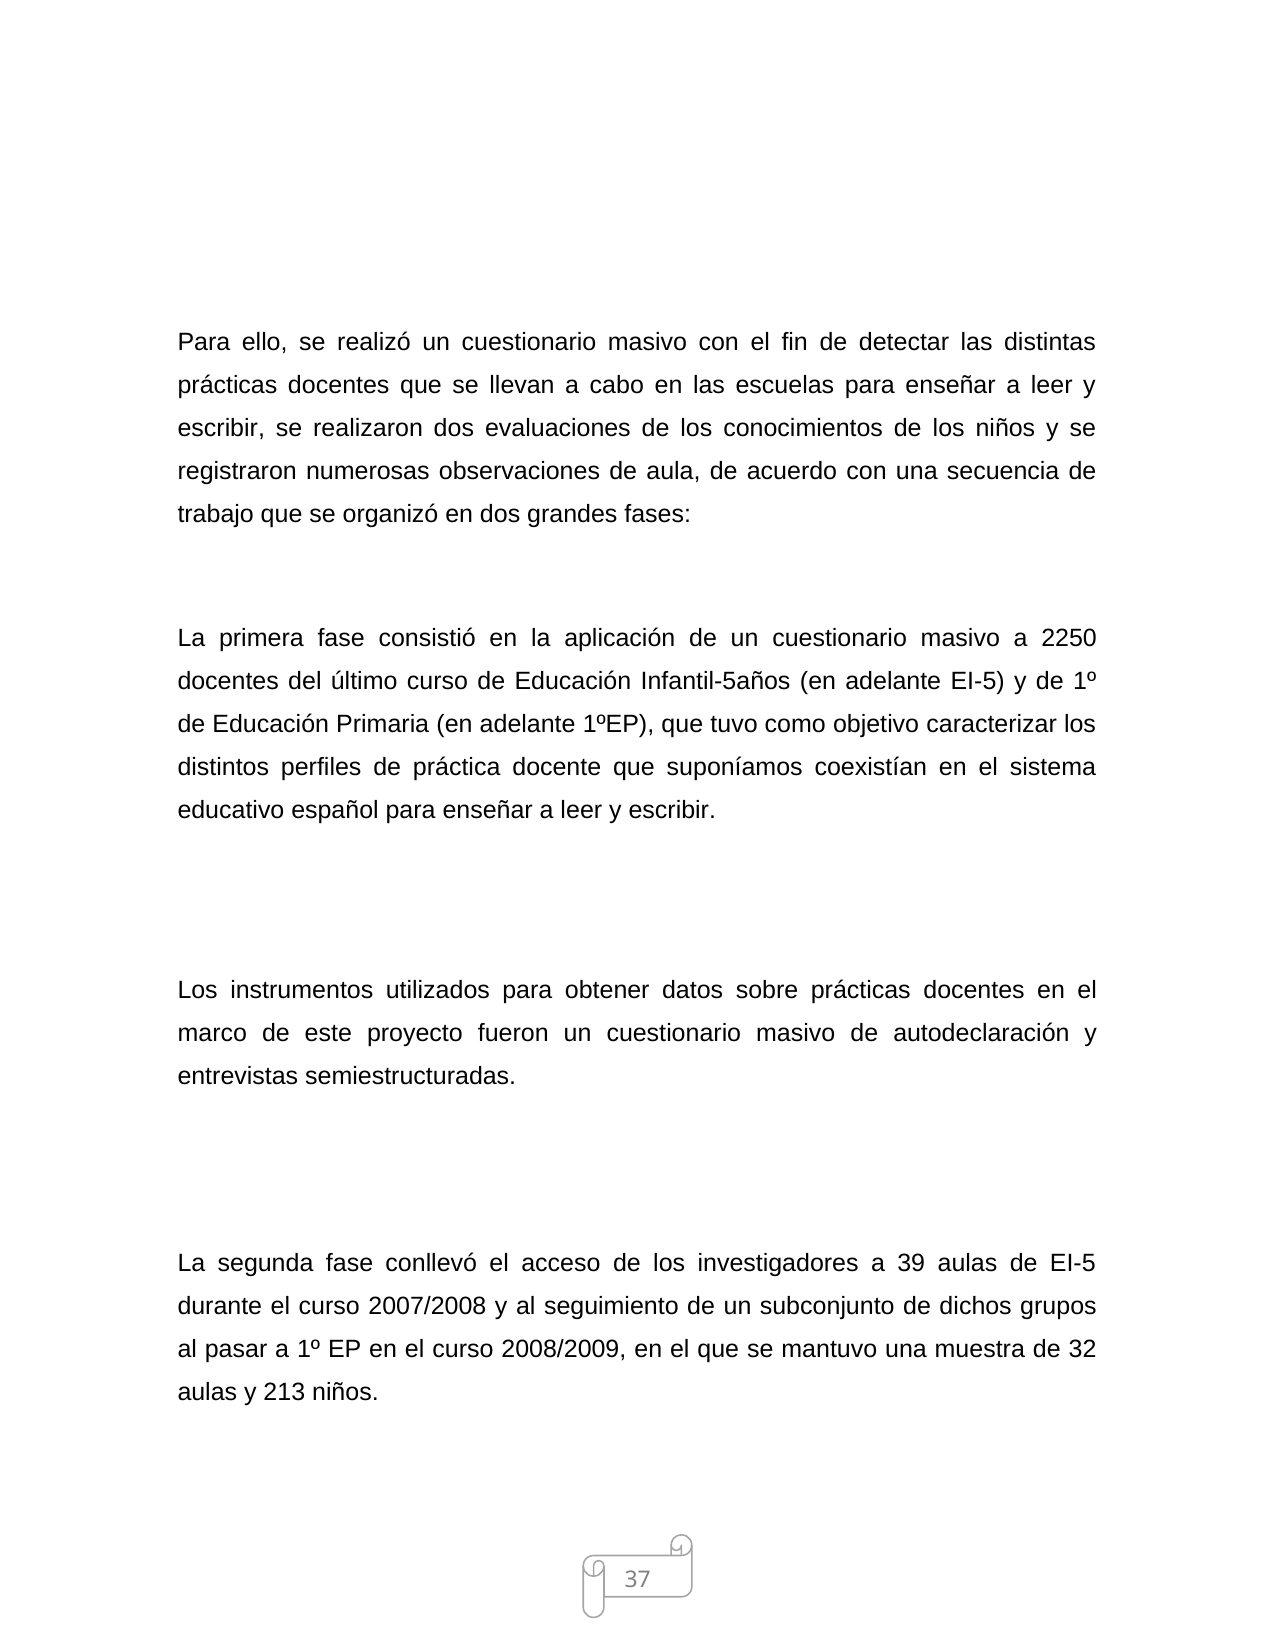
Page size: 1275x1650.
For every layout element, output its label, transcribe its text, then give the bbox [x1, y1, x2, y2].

text Los instrumentos utilizados para obtener datos sobre prácticas docentes en el marco de este proyecto fueron un cuestionario masivo de autodeclaración y entrevistas semiestructuradas. [177, 975, 1098, 1090]
text Para ello, se realizó un cuestionario masivo con el fin de detectar las distintas prácticas docentes que se llevan a cabo en las escuelas para enseñar a leer y escribir, se realizaron dos evaluaciones de los conocimientos de los niños y se registraron numerosas observaciones de aula, de acuerdo con una secuencia de trabajo que se organizó en dos grandes fases: [177, 327, 1098, 528]
text La primera fase consistió en la aplicación de un cuestionario masivo a 2250 docentes del último curso de Educación Infantil-5años (en adelante EI-5) y de 1º de Educación Primaria (en adelante 1ºEP), que tuvo como objetivo caracterizar los distintos perfiles de práctica docente que suponíamos coexistían en el sistema educativo español para enseñar a leer y escribir. [177, 623, 1098, 824]
text La segunda fase conllevó el acceso de los investigadores a 39 aulas de EI-5 durante el curso 2007/2008 y al seguimiento de un subconjunto de dichos grupos al pasar a 1º EP en el curso 2008/2009, en el que se mantuvo una muestra de 32 aulas y 213 niños. [177, 1248, 1098, 1406]
